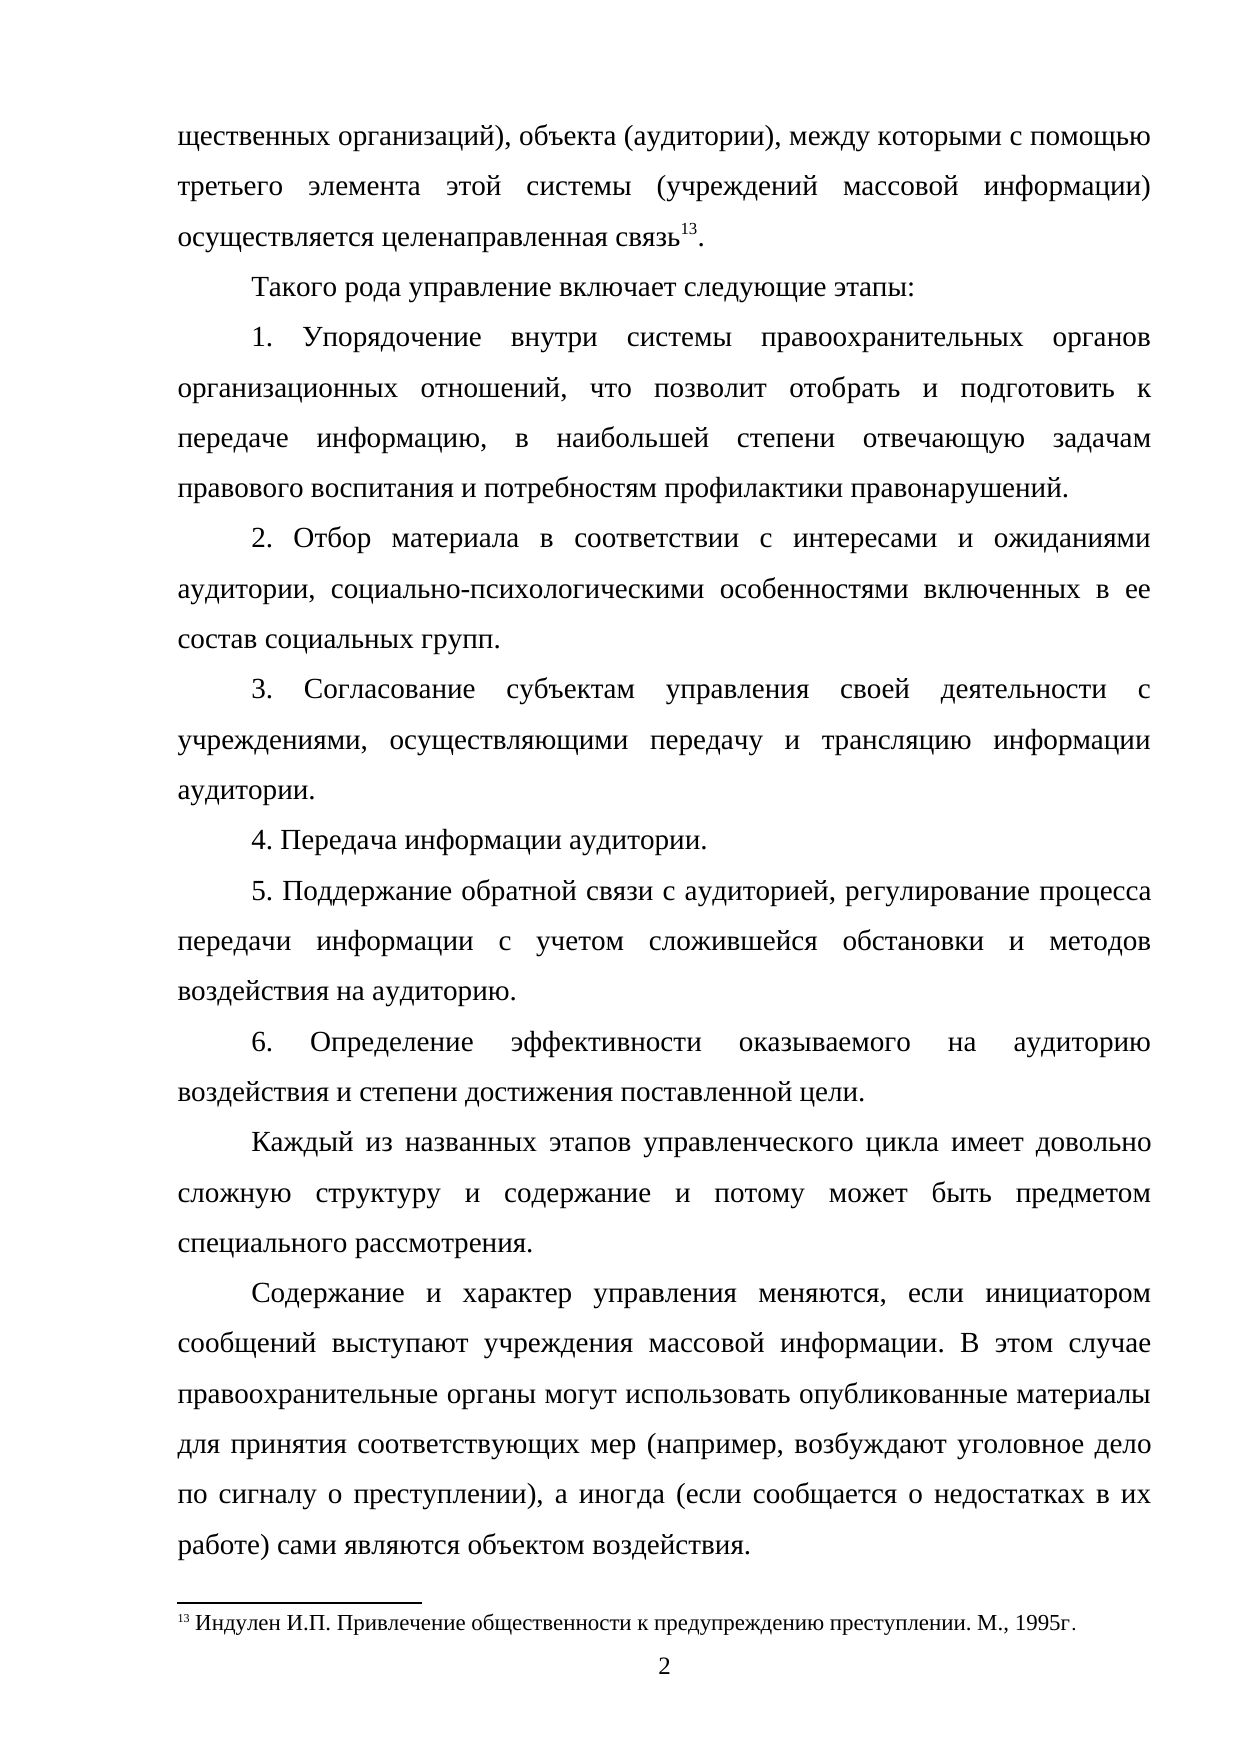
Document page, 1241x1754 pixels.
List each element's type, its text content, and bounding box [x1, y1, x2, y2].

text 4. Передача информации аудитории. [177, 822, 1152, 856]
text Каждый из названных этапов управленческого цикла имеет довольно сложную структуру и содержание и потому может быть предметом специального рассмотрения. [177, 1124, 1152, 1258]
text 3. Согласование субъектам управления своей деятельности с учреждениями, осуществляющими передачу и трансляцию информации аудитории. [177, 672, 1152, 806]
text 6. Определение эффективности оказываемого на аудиторию воздействия и степени достижения поставленной цели. [177, 1024, 1152, 1108]
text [177, 118, 1152, 252]
text 1. Упорядочение внутри системы правоохранительных органов организационных отношений, что позволит отобрать и подготовить к передаче информацию, в наибольшей степени отвечающую задачам правового воспитания и потребностям профилактики правонарушений. [177, 319, 1152, 504]
text 5. Поддержание обратной связи с аудиторией, регулирование процесса передачи информации с учетом сложившейся обстановки и методов воздействия на аудиторию. [177, 873, 1152, 1007]
text Такого рода управление включает следующие этапы: [177, 269, 1152, 303]
text Содержание и характер управления меняются, если инициатором сообщений выступают учреждения массовой информации. В этом случае правоохранительные органы могут использовать опубликованные материалы для принятия соответствующих мер (например, возбуждают уголовное дело по сигналу о преступлении), а иногда (если сообщается о недостатках в их работе) сами являются объектом воздействия. [177, 1275, 1152, 1560]
text 2. Отбор материала в соответствии с интересами и ожиданиями аудитории, социально-психологическими особенностями включенных в ее состав социальных групп. [177, 521, 1152, 655]
